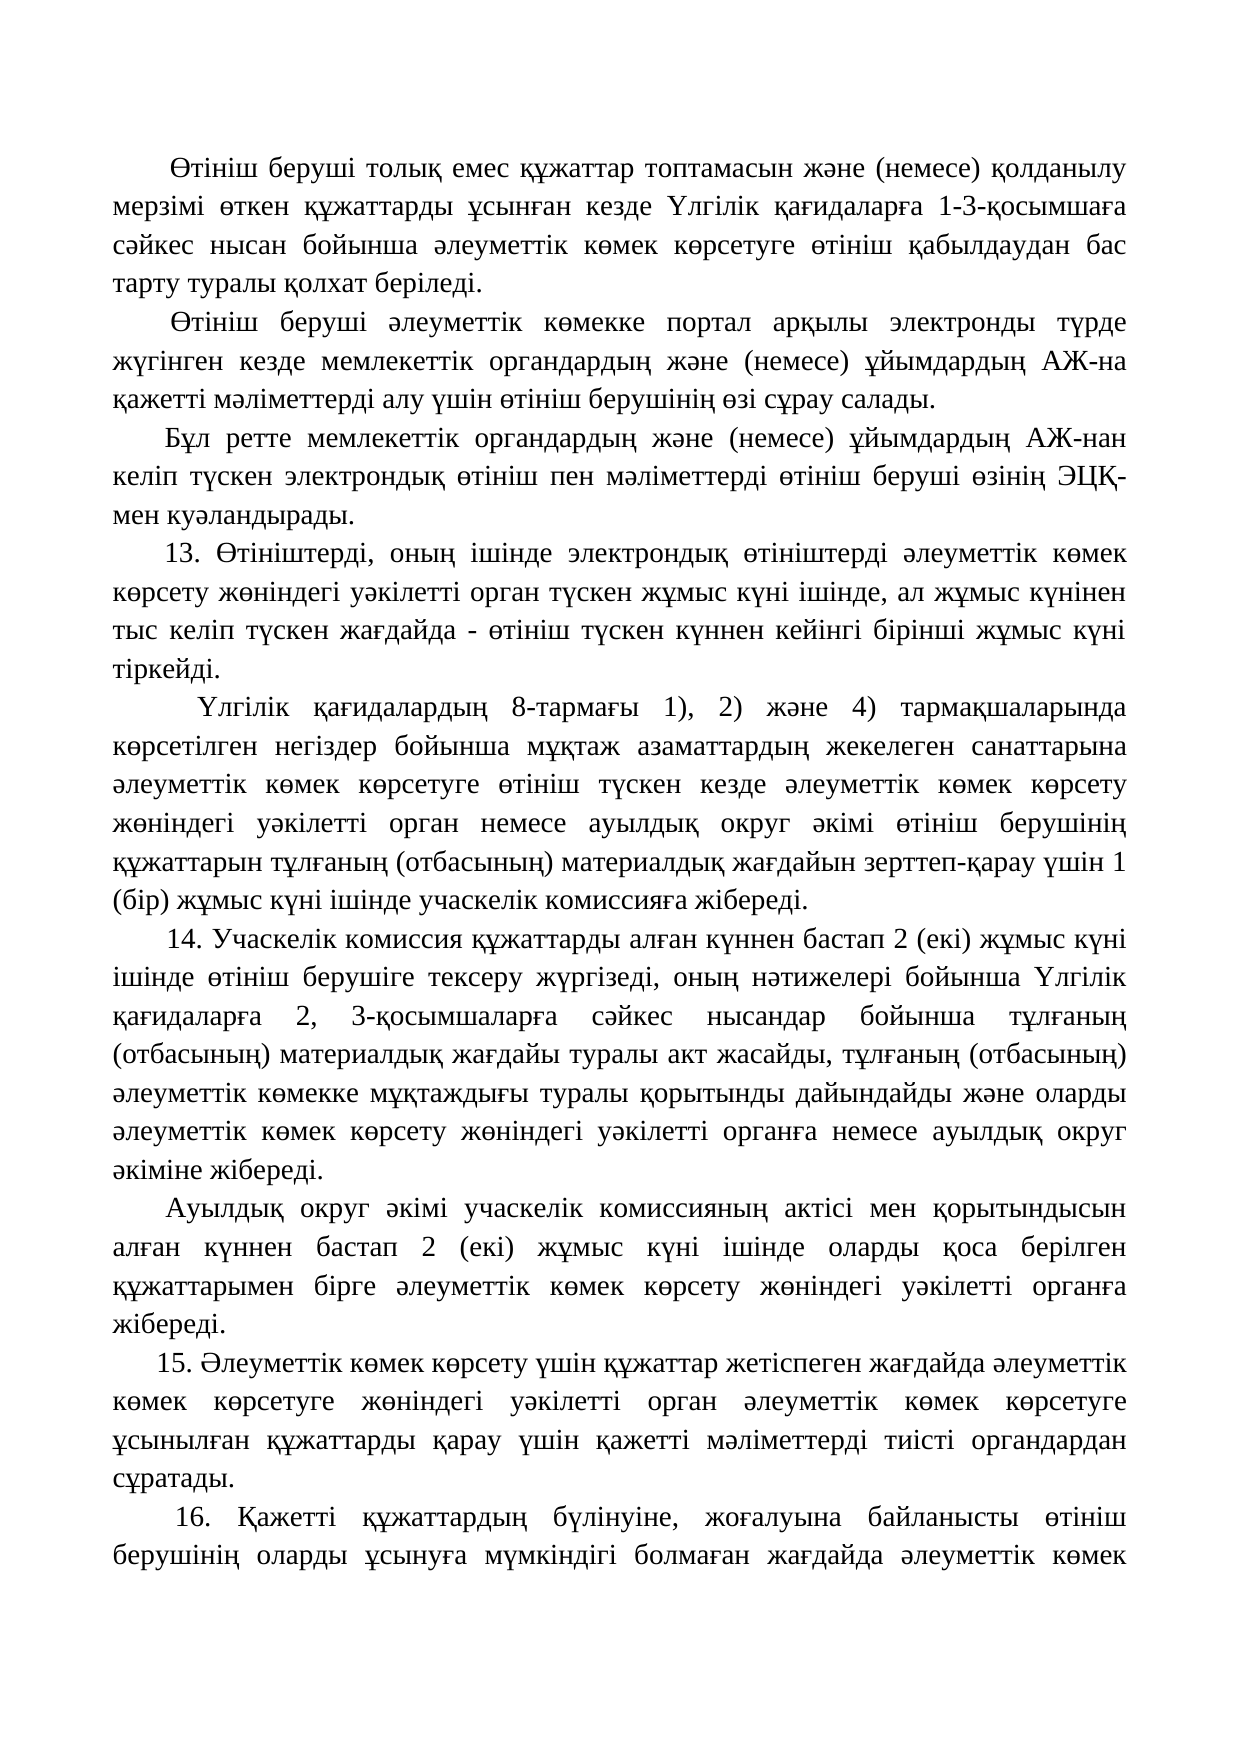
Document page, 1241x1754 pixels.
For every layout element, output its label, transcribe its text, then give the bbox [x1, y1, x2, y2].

text Үлгілік қағидалардың 8-тармағы 1), 2) және 4) тармақшаларында көрсетілген негіздер бойынша мұқтаж азаматтардың жекелеген санаттарына әлеуметтік көмек көрсетуге өтініш түскен кезде әлеуметтік көмек көрсету жөніндегі уәкілетті орган немесе ауылдық округ әкімі өтініш берушінің құжаттарын тұлғаның (отбасының) материалдық жағдайын зерттеп-қарау үшін 1 (бір) жұмыс күні ішінде учаскелік комиссияға жібереді. [112, 689, 1128, 916]
text Өтініш беруші толық емес құжаттар топтамасын және (немесе) қолданылу мерзімі өткен құжаттарды ұсынған кезде Үлгілік қағидаларға 1-3-қосымшаға сәйкес нысан бойынша әлеуметтік көмек көрсетуге өтініш қабылдаудан бас тарту туралы қолхат беріледі. [112, 150, 1128, 299]
text 14. Учаскелік комиссия құжаттарды алған күннен бастап 2 (екі) жұмыс күні ішінде өтініш берушіге тексеру жүргізеді, оның нәтижелері бойынша Үлгілік қағидаларға 2, 3-қосымшаларға сәйкес нысандар бойынша тұлғаның (отбасының) материалдық жағдайы туралы акт жасайды, тұлғаның (отбасының) әлеуметтік көмекке мұқтаждығы туралы қорытынды дайындайды және оларды әлеуметтік көмек көрсету жөніндегі уәкілетті органға немесе ауылдық округ әкіміне жібереді. [112, 921, 1128, 1186]
text Өтініш беруші әлеуметтік көмекке портал арқылы электронды түрде жүгінген кезде мемлекеттік органдардың және (немесе) ұйымдардың АЖ-на қажетті мәліметтерді алу үшін өтініш берушінің өзі сұрау салады. [112, 304, 1128, 415]
text 13. Өтініштерді, оның ішінде электрондық өтініштерді әлеуметтік көмек көрсету жөніндегі уәкілетті орган түскен жұмыс күні ішінде, ал жұмыс күнінен тыс келіп түскен жағдайда - өтініш түскен күннен кейінгі бірінші жұмыс күні тіркейді. [112, 535, 1128, 684]
text 15. Әлеуметтік көмек көрсету үшін құжаттар жетіспеген жағдайда әлеуметтік көмек көрсетуге жөніндегі уәкілетті орган әлеуметтік көмек көрсетуге ұсынылған құжаттарды қарау үшін қажетті мәліметтерді тиісті органдардан сұратады. [112, 1345, 1128, 1494]
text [112, 1499, 1128, 1571]
text Бұл ретте мемлекеттік органдардың және (немесе) ұйымдардың АЖ-нан келіп түскен электрондық өтініш пен мәліметтерді өтініш беруші өзінің ЭЦҚ-мен куәландырады. [112, 420, 1128, 530]
text Ауылдық округ әкімі учаскелік комиссияның актісі мен қорытындысын алған күннен бастап 2 (екі) жұмыс күні ішінде оларды қоса берілген құжаттарымен бірге әлеуметтік көмек көрсету жөніндегі уәкілетті органға жібереді. [112, 1191, 1128, 1340]
